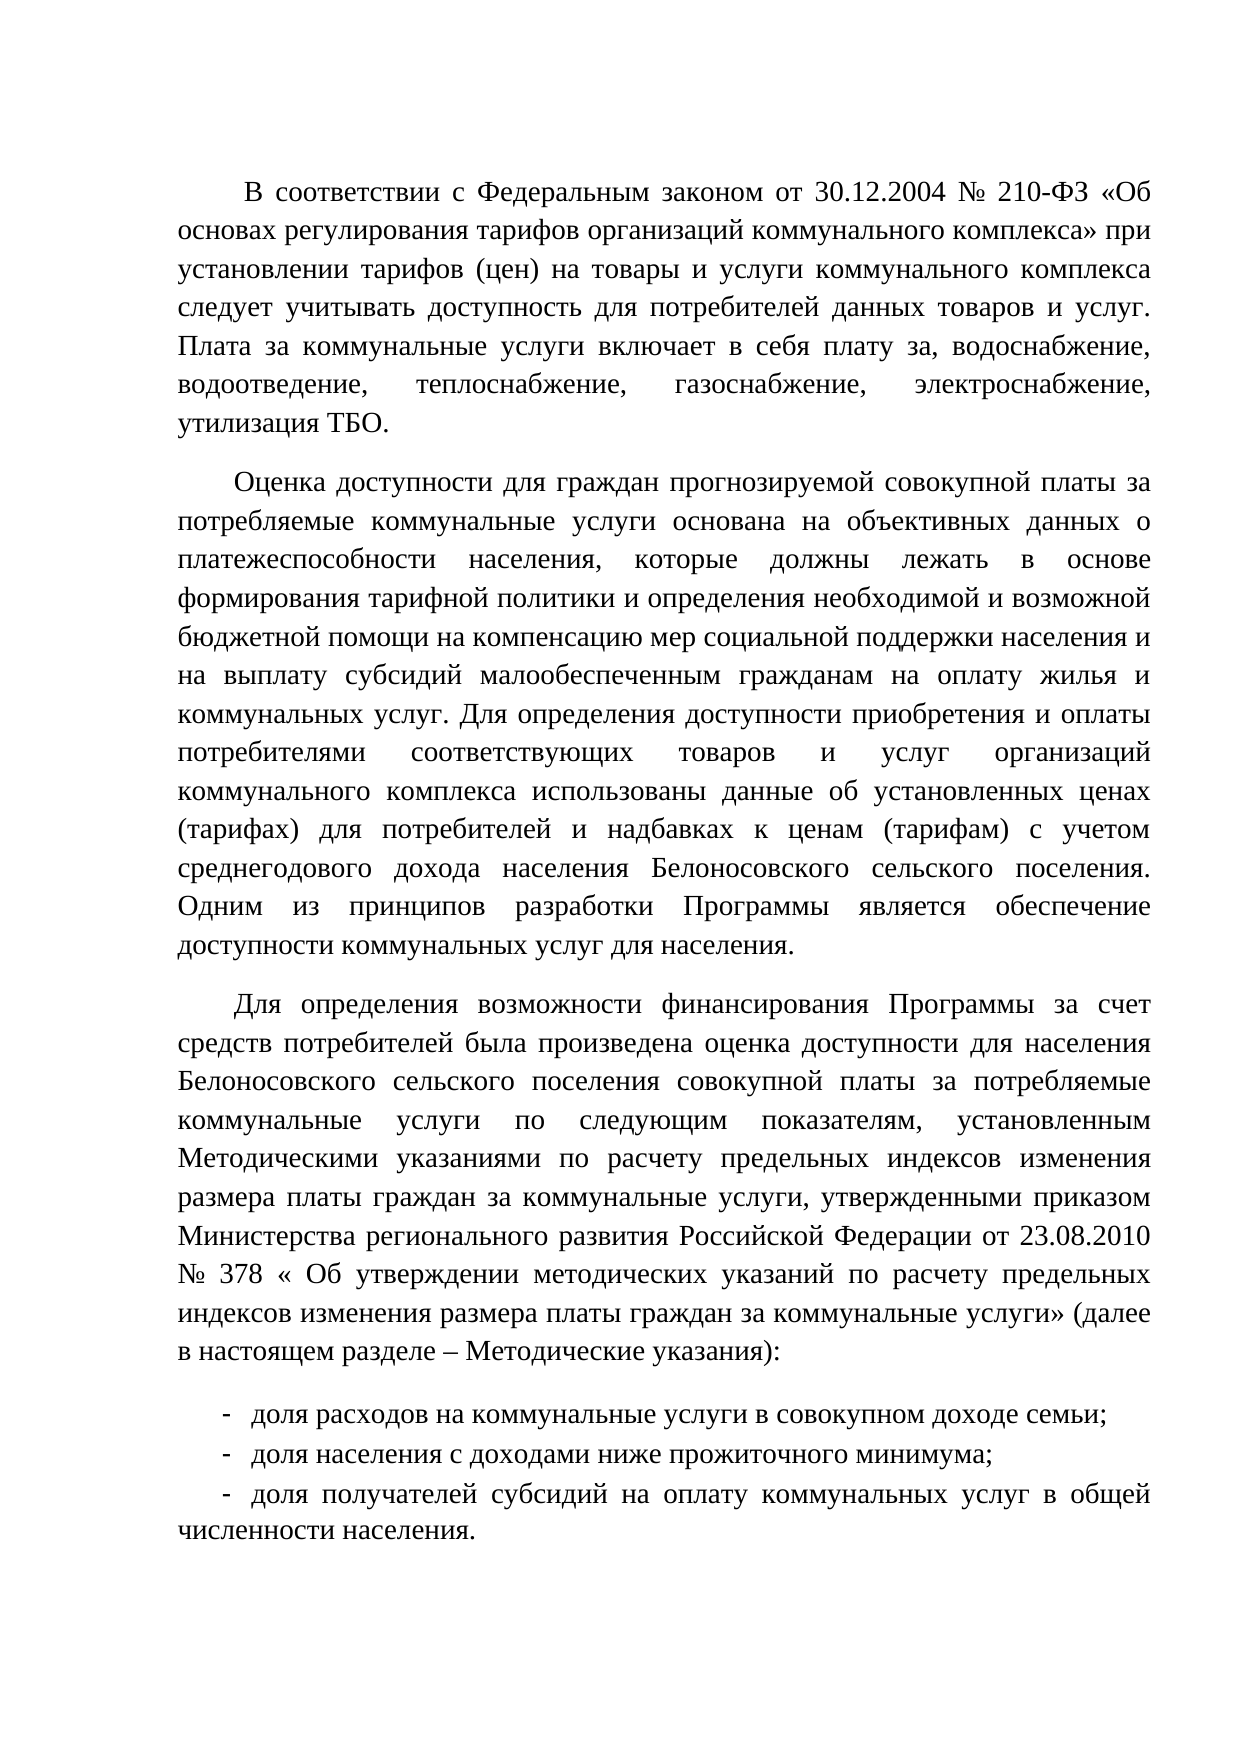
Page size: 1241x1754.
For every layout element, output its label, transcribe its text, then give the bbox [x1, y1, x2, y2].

list доля получателей субсидий на оплату коммунальных услуг в общей численности населения. [177, 1472, 1152, 1545]
text Для определения возможности финансирования Программы за счет средств потребителей была произведена оценка доступности для населения Белоносовского сельского поселения совокупной платы за потребляемые коммунальные услуги по следующим показателям, установленным Методическими указаниями по расчету предельных индексов изменения размера платы граждан за коммунальные услуги, утвержденными приказом Министерства регионального развития Российской Федерации от 23.08.2010 № 378 « Об утверждении методических указаний по расчету предельных индексов изменения размера платы граждан за коммунальные услуги» (далее в настоящем разделе – Методические указания): [177, 986, 1152, 1367]
text В соответствии с Федеральным законом от 30.12.2004 № 210-ФЗ «Об основах регулирования тарифов организаций коммунального комплекса» при установлении тарифов (цен) на товары и услуги коммунального комплекса следует учитывать доступность для потребителей данных товаров и услуг. Плата за коммунальные услуги включает в себя плату за, водоснабжение, водоотведение, теплоснабжение, газоснабжение, электроснабжение, утилизация ТБО. [177, 174, 1152, 439]
list доля населения с доходами ниже прожиточного минимума; [177, 1432, 1152, 1472]
text Оценка доступности для граждан прогнозируемой совокупной платы за потребляемые коммунальные услуги основана на объективных данных о платежеспособности населения, которые должны лежать в основе формирования тарифной политики и определения необходимой и возможной бюджетной помощи на компенсацию мер социальной поддержки населения и на выплату субсидий малообеспеченным гражданам на оплату жилья и коммунальных услуг. Для определения доступности приобретения и оплаты потребителями соответствующих товаров и услуг организаций коммунального комплекса использованы данные об установленных ценах (тарифах) для потребителей и надбавках к ценам (тарифам) с учетом среднегодового дохода населения Белоносовского сельского поселения. Одним из принципов разработки Программы является обеспечение доступности коммунальных услуг для населения. [177, 464, 1152, 961]
list доля расходов на коммунальные услуги в совокупном доходе семьи; [177, 1393, 1152, 1432]
